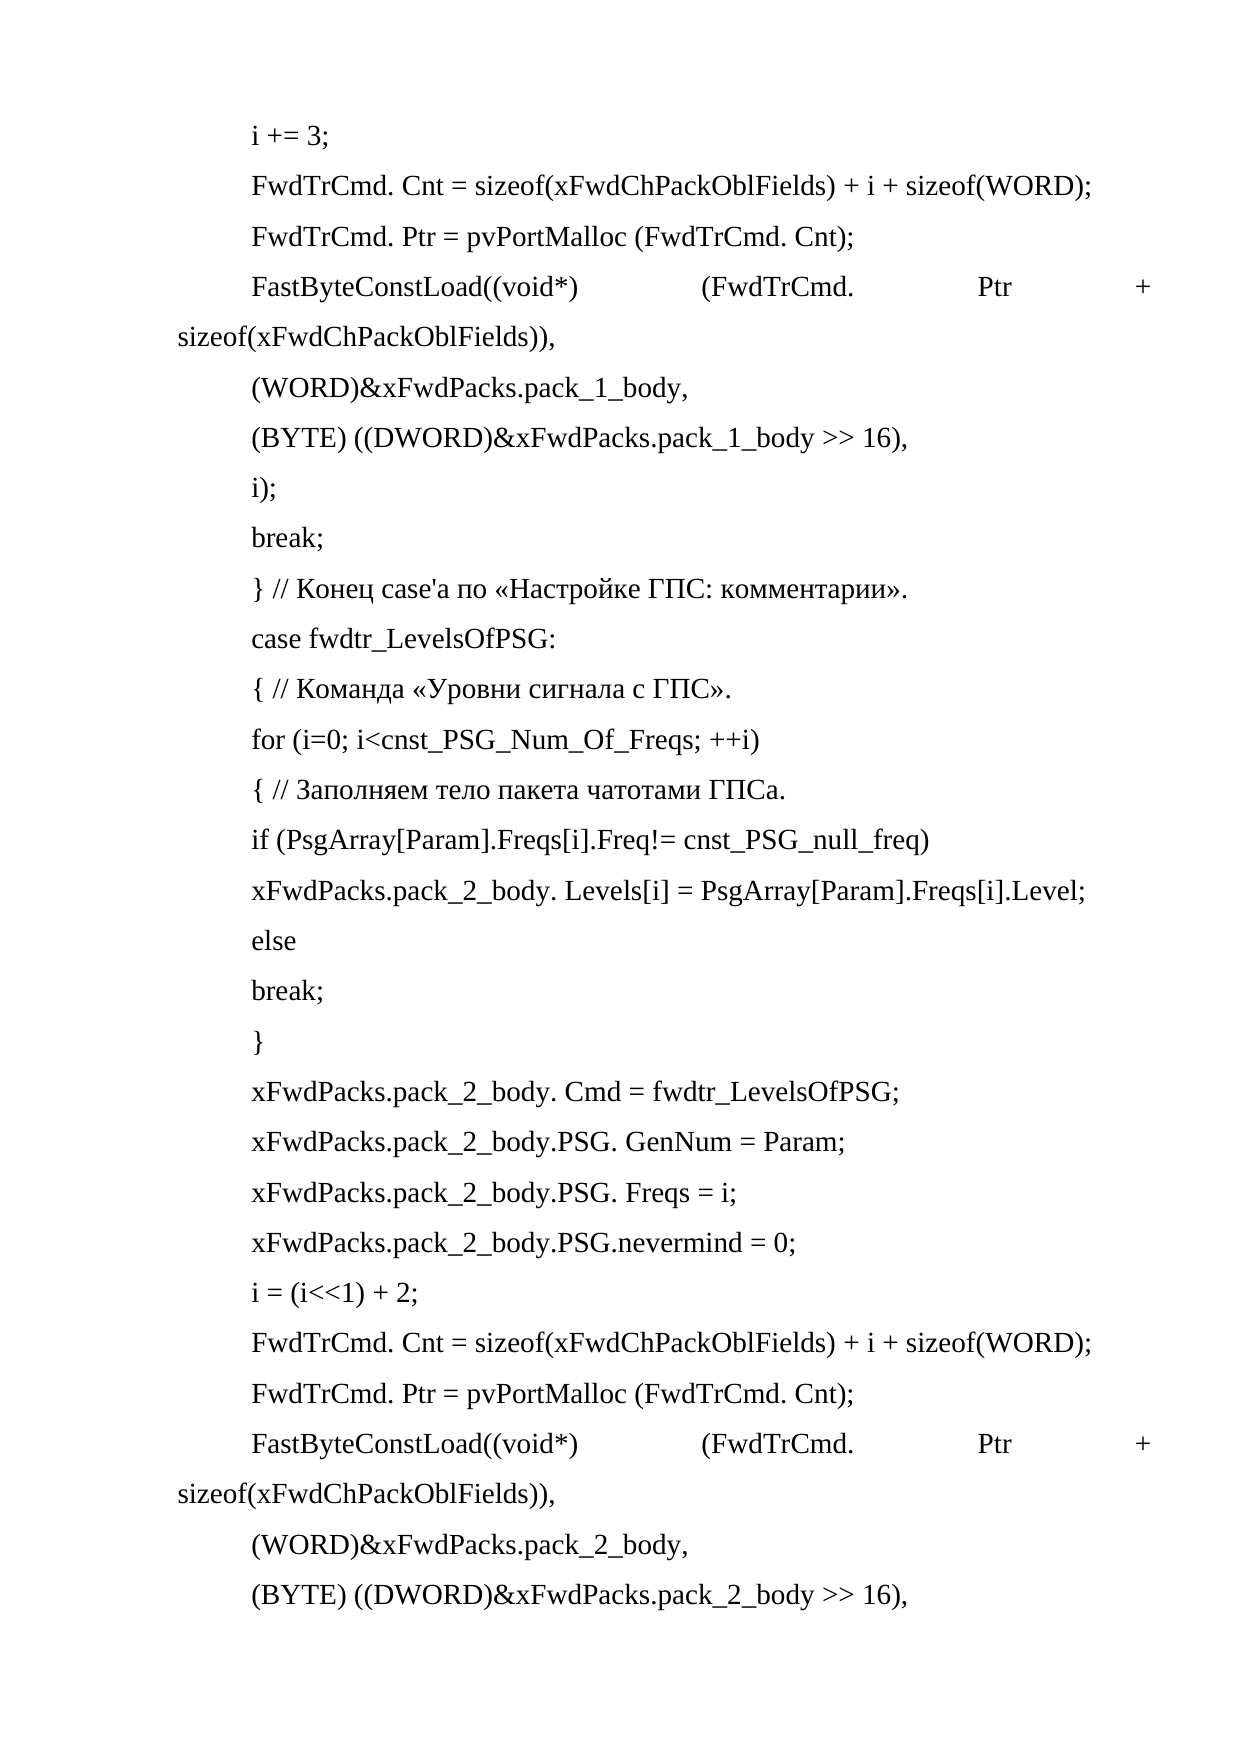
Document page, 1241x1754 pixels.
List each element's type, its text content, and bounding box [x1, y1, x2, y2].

text xFwdPacks.pack_2_body.PSG. Freqs = i; [177, 1175, 1152, 1208]
text i = (i<<1) + 2; [177, 1275, 1152, 1309]
text FwdTrCmd. Cnt = sizeof(xFwdChPackOblFields) + i + sizeof(WORD); [177, 168, 1152, 202]
text { // Команда «Уровни сигнала с ГПС». [177, 672, 1152, 705]
text FastByteConstLoad((void*) (FwdTrCmd. Ptr + sizeof(xFwdChPackOblFields)), [177, 1426, 1152, 1510]
text { // Заполняем тело пакета чатотами ГПСа. [177, 772, 1152, 806]
text break; [177, 973, 1152, 1007]
text for (i=0; i<cnst_PSG_Num_Of_Freqs; ++i) [177, 722, 1152, 755]
text FwdTrCmd. Ptr = pvPortMalloc (FwdTrCmd. Cnt); [177, 1376, 1152, 1409]
text break; [177, 521, 1152, 554]
text case fwdtr_LevelsOfPSG: [177, 621, 1152, 655]
text FwdTrCmd. Ptr = pvPortMalloc (FwdTrCmd. Cnt); [177, 219, 1152, 252]
text i += 3; [177, 118, 1152, 152]
text xFwdPacks.pack_2_body.PSG. GenNum = Param; [177, 1124, 1152, 1158]
text (WORD)&xFwdPacks.pack_1_body, [177, 370, 1152, 403]
text xFwdPacks.pack_2_body. Cmd = fwdtr_LevelsOfPSG; [177, 1074, 1152, 1108]
text xFwdPacks.pack_2_body.PSG.nevermind = 0; [177, 1225, 1152, 1258]
text i); [177, 470, 1152, 504]
text xFwdPacks.pack_2_body. Levels[i] = PsgArray[Param].Freqs[i].Level; [177, 873, 1152, 906]
text (BYTE) ((DWORD)&xFwdPacks.pack_2_body >> 16), [177, 1577, 1152, 1611]
text else [177, 923, 1152, 957]
text FwdTrCmd. Cnt = sizeof(xFwdChPackOblFields) + i + sizeof(WORD); [177, 1326, 1152, 1359]
text } [177, 1024, 1152, 1057]
text (BYTE) ((DWORD)&xFwdPacks.pack_1_body >> 16), [177, 420, 1152, 453]
text if (PsgArray[Param].Freqs[i].Freq!= cnst_PSG_null_freq) [177, 822, 1152, 856]
text } // Конец case'а по «Настройке ГПС: комментарии». [177, 571, 1152, 604]
text FastByteConstLoad((void*) (FwdTrCmd. Ptr + sizeof(xFwdChPackOblFields)), [177, 269, 1152, 353]
text (WORD)&xFwdPacks.pack_2_body, [177, 1527, 1152, 1560]
